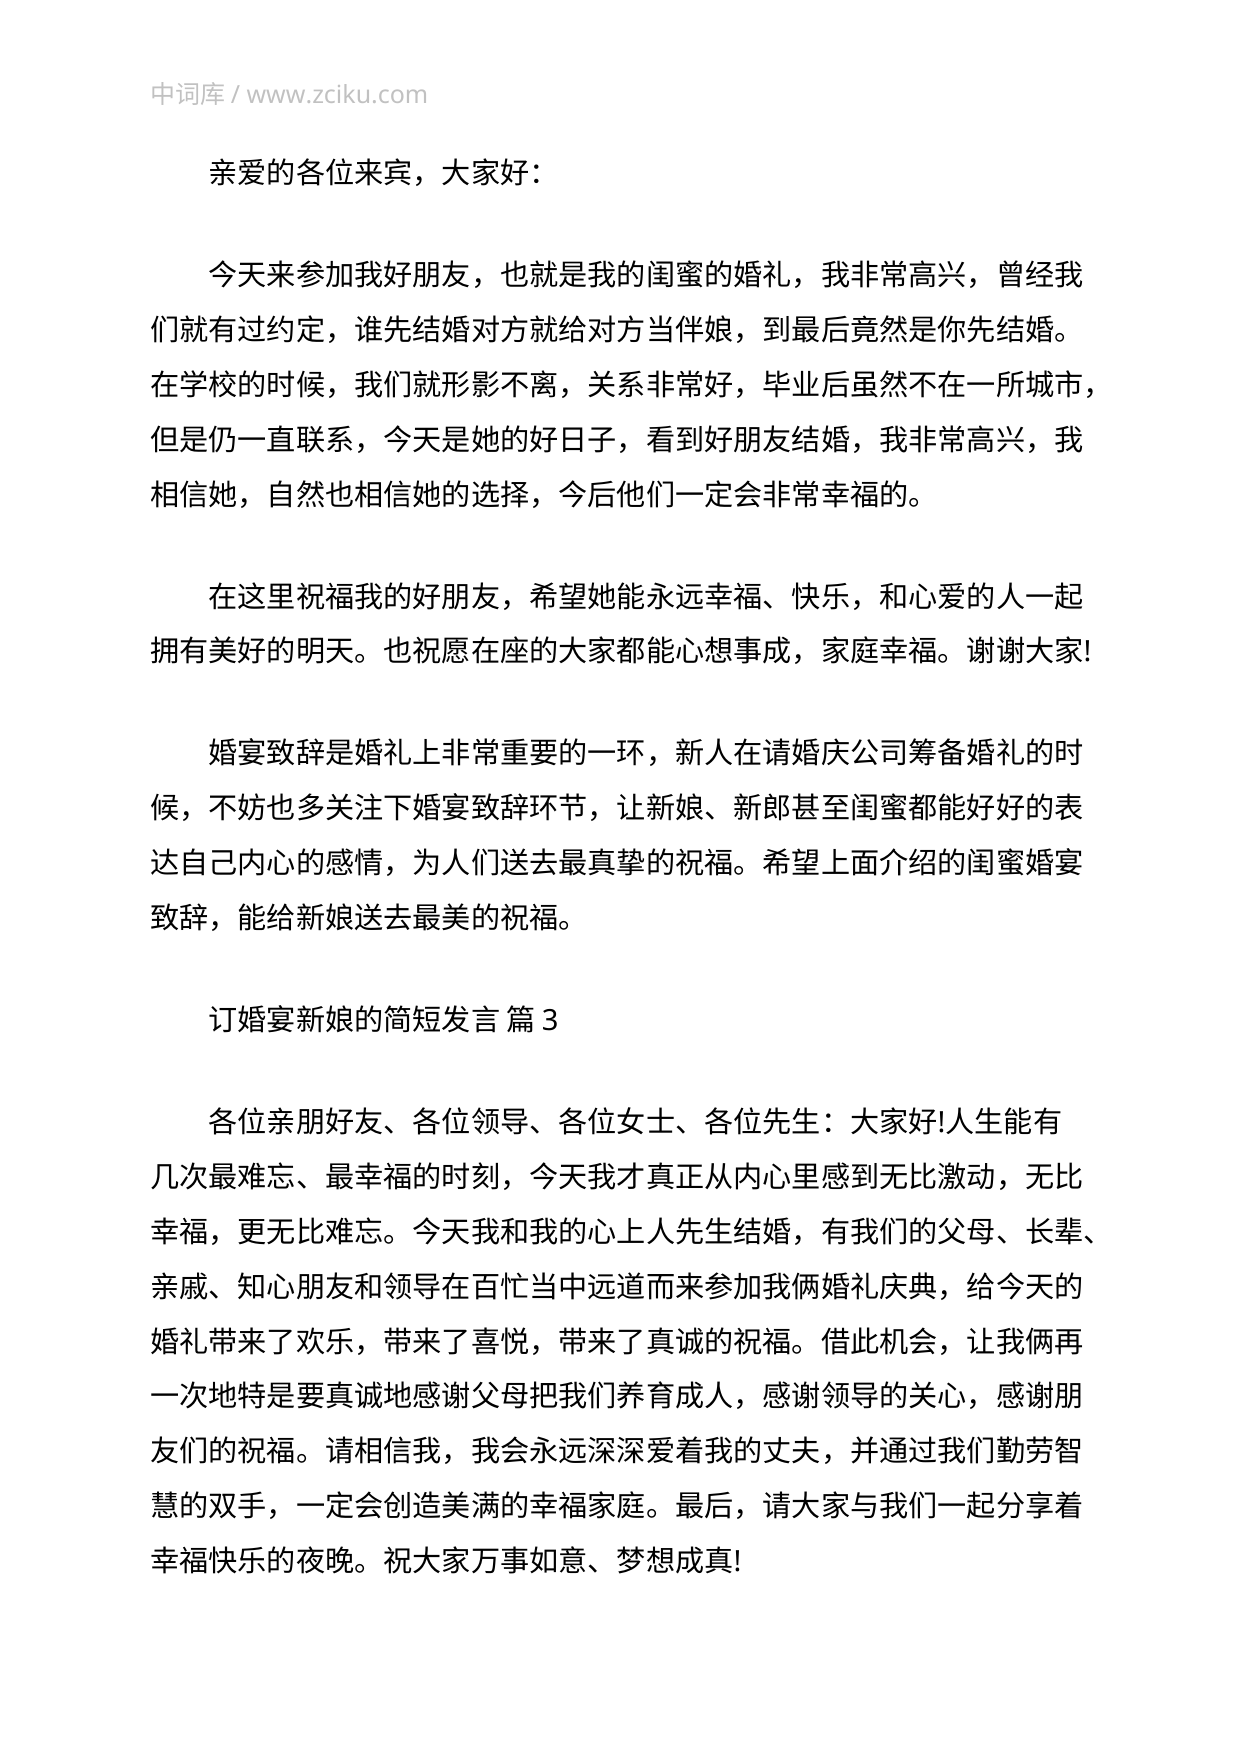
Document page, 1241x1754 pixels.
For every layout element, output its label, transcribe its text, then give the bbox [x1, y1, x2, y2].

text 今天来参加我好朋友，也就是我的闺蜜的婚礼，我非常高兴，曾经我们就有过约定，谁先结婚对方就给对方当伴娘，到最后竟然是你先结婚。在学校的时候，我们就形影不离，关系非常好，毕业后虽然不在一所城市，但是仍一直联系，今天是她的好日子，看到好朋友结婚，我非常高兴，我相信她，自然也相信她的选择，今后他们一定会非常幸福的。 [150, 252, 1090, 514]
text 在这里祝福我的好朋友，希望她能永远幸福、快乐，和心爱的人一起拥有美好的明天。也祝愿在座的大家都能心想事成，家庭幸福。谢谢大家! [150, 573, 1090, 670]
text 订婚宴新娘的简短发言 篇3 [150, 996, 1090, 1039]
text 婚宴致辞是婚礼上非常重要的一环，新人在请婚庆公司筹备婚礼的时候，不妨也多关注下婚宴致辞环节，让新娘、新郎甚至闺蜜都能好好的表达自己内心的感情，为人们送去最真挚的祝福。希望上面介绍的闺蜜婚宴致辞，能给新娘送去最美的祝福。 [150, 730, 1090, 937]
text 各位亲朋好友、各位领导、各位女士、各位先生：大家好!人生能有几次最难忘、最幸福的时刻，今天我才真正从内心里感到无比激动，无比幸福，更无比难忘。今天我和我的心上人先生结婚，有我们的父母、长辈、亲戚、知心朋友和领导在百忙当中远道而来参加我俩婚礼庆典，给今天的婚礼带来了欢乐，带来了喜悦，带来了真诚的祝福。借此机会，让我俩再一次地特是要真诚地感谢父母把我们养育成人，感谢领导的关心，感谢朋友们的祝福。请相信我，我会永远深深爱着我的丈夫，并通过我们勤劳智慧的双手，一定会创造美满的幸福家庭。最后，请大家与我们一起分享着幸福快乐的夜晚。祝大家万事如意、梦想成真! [150, 1098, 1090, 1580]
text 亲爱的各位来宾，大家好： [150, 150, 1090, 192]
